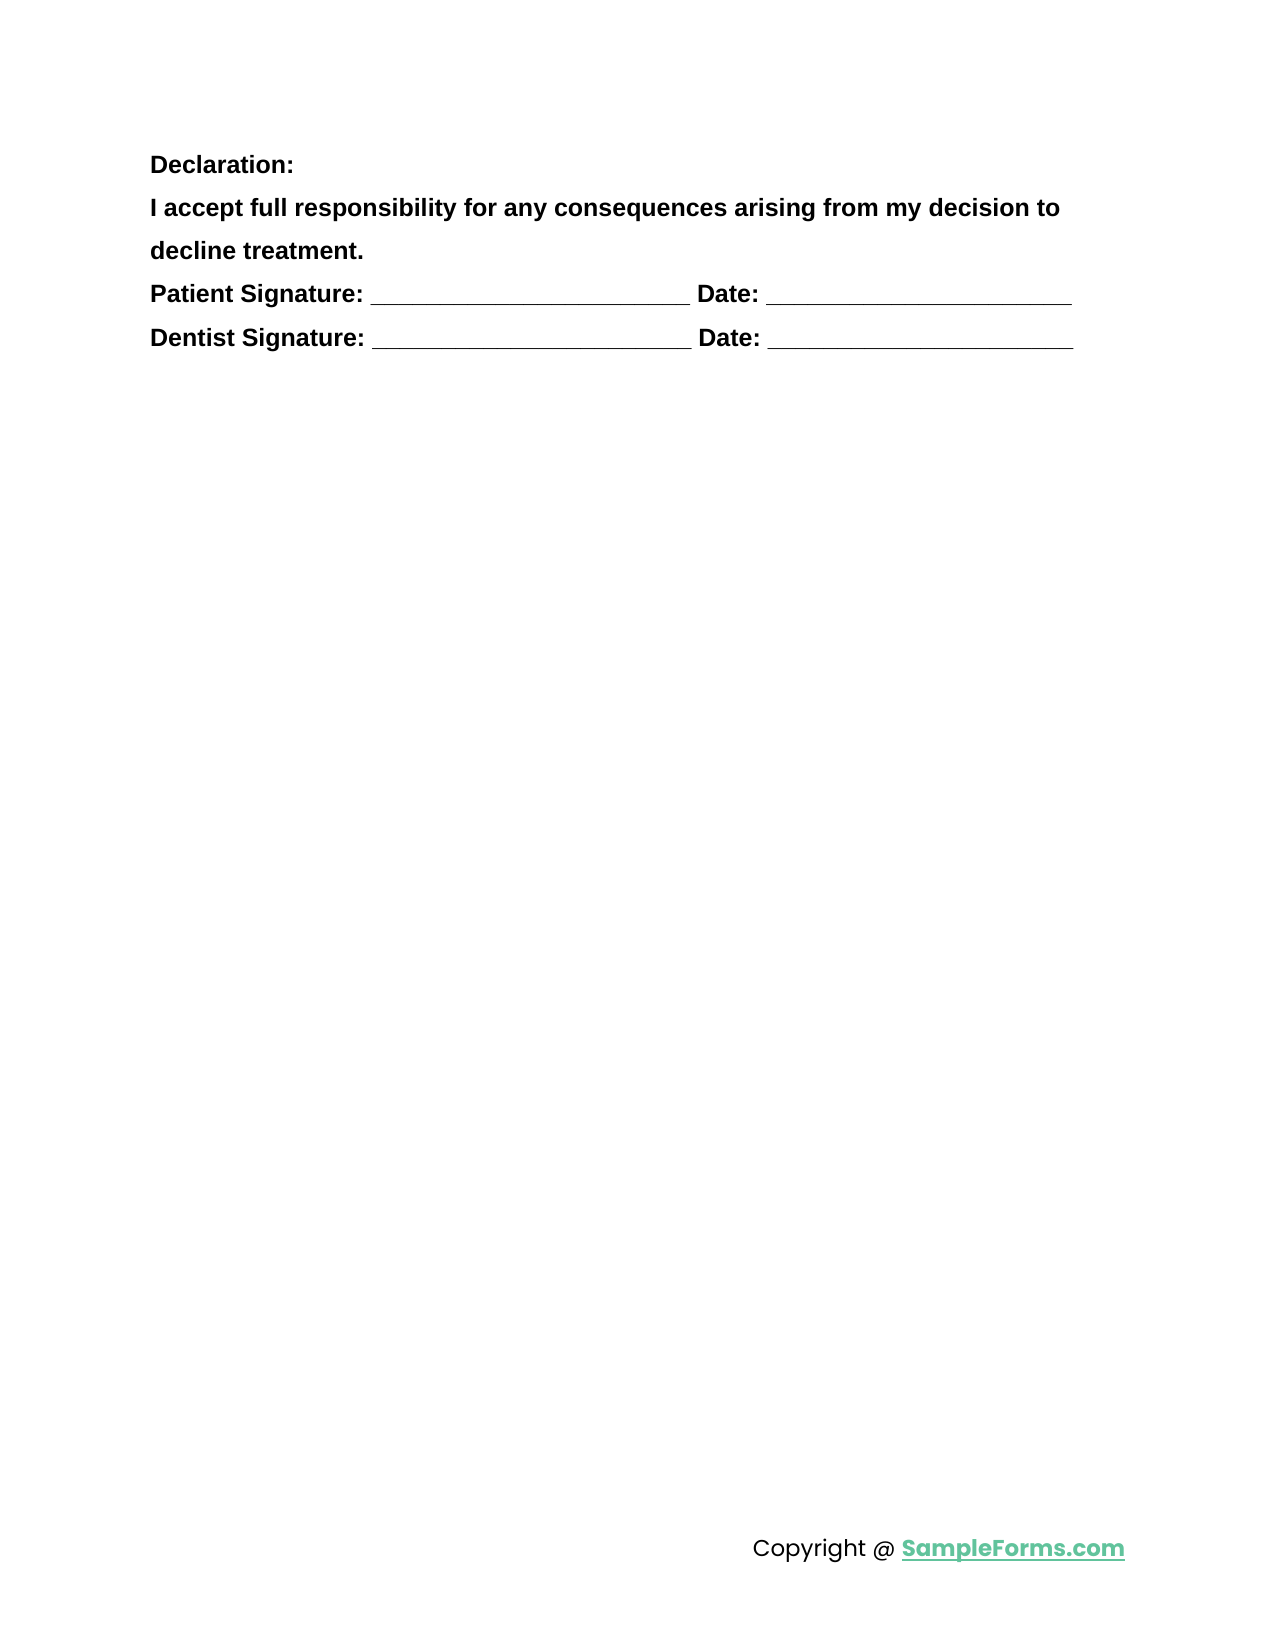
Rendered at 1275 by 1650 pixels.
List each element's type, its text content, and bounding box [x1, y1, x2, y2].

text Declaration: I accept full responsibility for any consequences arising from my decision to decline treatment. Patient Signature: _______________________ Date: ______________________ Dentist Signature: _______________________ Date: ______________________ [150, 150, 1125, 351]
